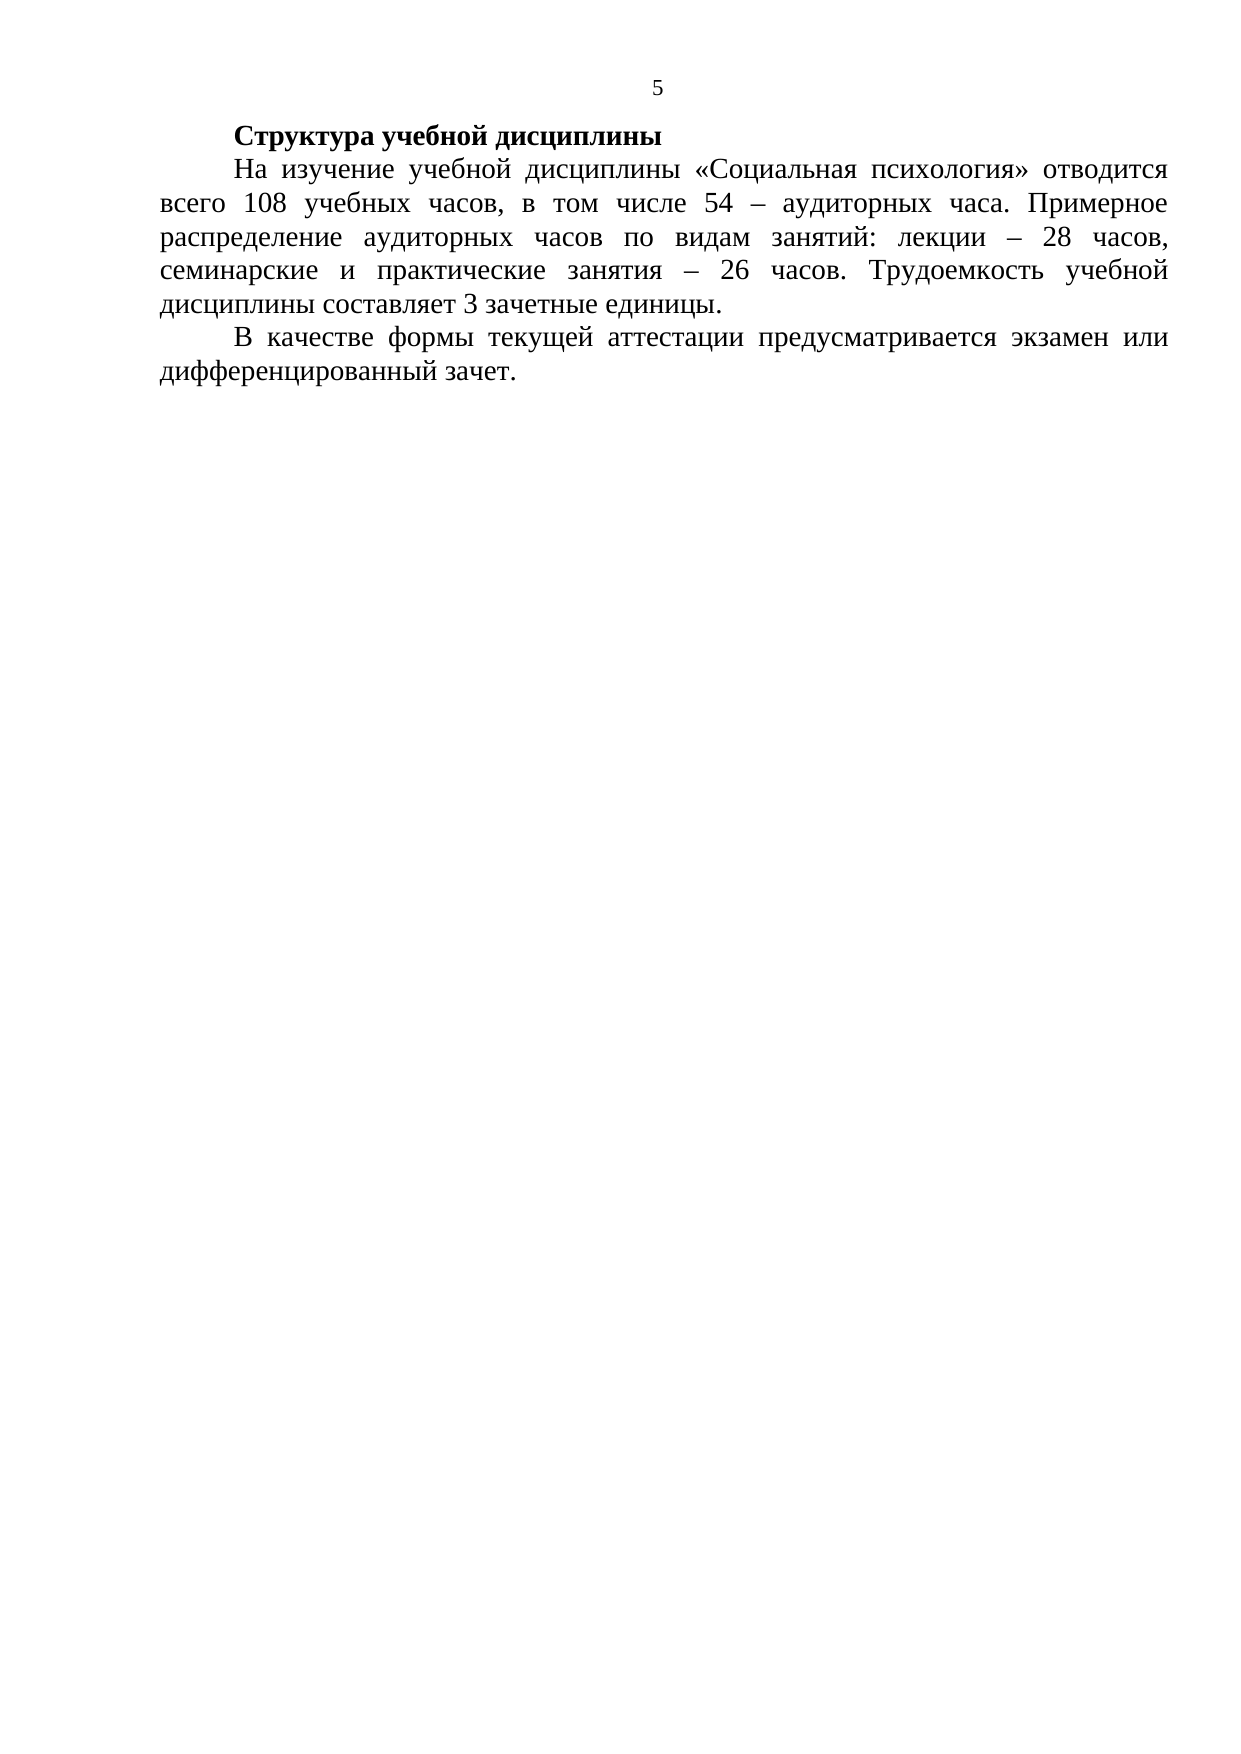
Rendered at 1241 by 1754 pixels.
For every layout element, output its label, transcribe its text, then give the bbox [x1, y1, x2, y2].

text В качестве формы текущей аттестации предусматривается экзамен или дифференцированный зачет. [159, 319, 1169, 386]
text Структура учебной дисциплины [159, 118, 1169, 152]
text На изучение учебной дисциплины «Социальная психология» отводится всего 108 учебных часов, в том числе 54 – аудиторных часа. Примерное распределение аудиторных часов по видам занятий: лекции – 28 часов, семинарские и практические занятия – 26 часов. Трудоемкость учебной дисциплины составляет 3 зачетные единицы. [159, 152, 1169, 319]
